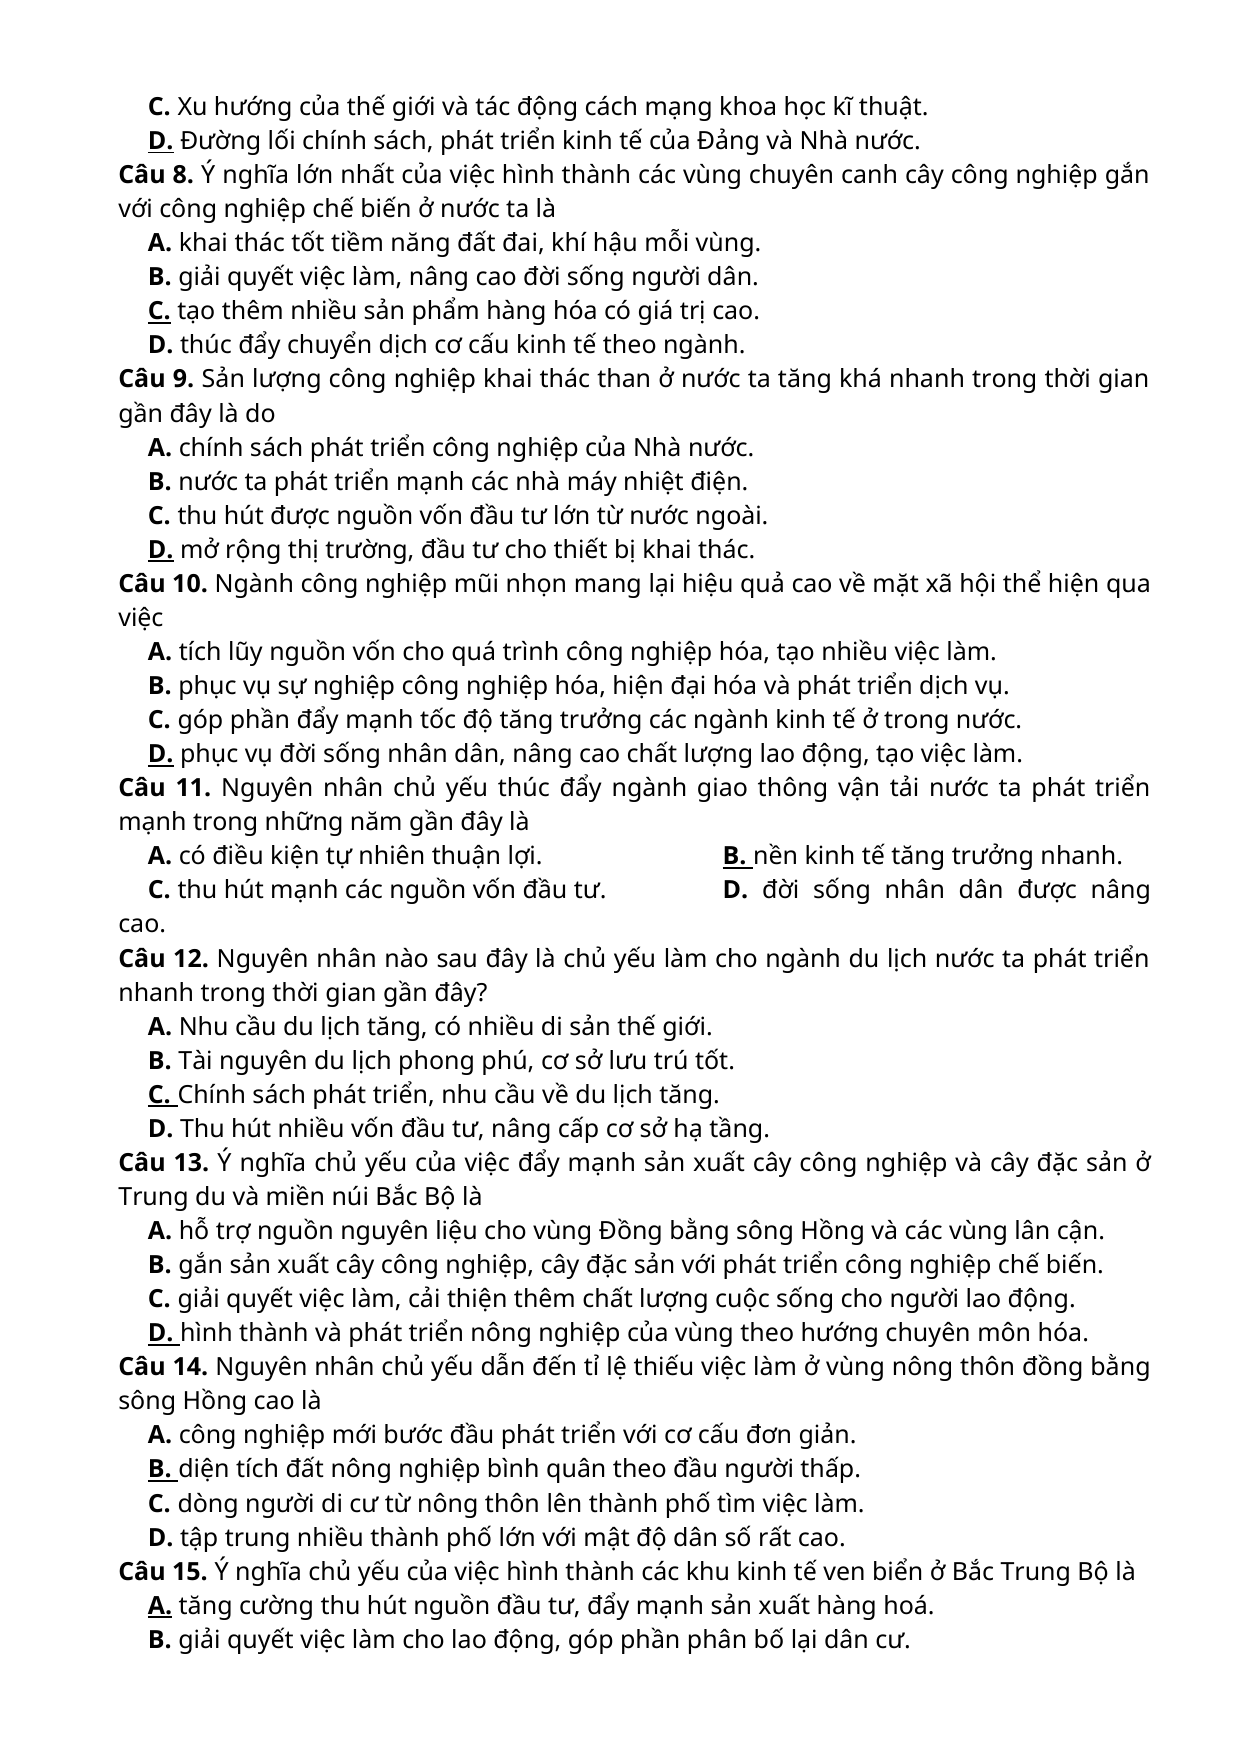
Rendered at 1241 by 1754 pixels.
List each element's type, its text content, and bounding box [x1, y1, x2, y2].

text A. hỗ trợ nguồn nguyên liệu cho vùng Đồng bằng sông Hồng và các vùng lân cận. [118, 1213, 1152, 1247]
text C. dòng người di cư từ nông thôn lên thành phố tìm việc làm. [118, 1485, 1152, 1519]
text Câu 11. Nguyên nhân chủ yếu thúc đẩy ngành giao thông vận tải nước ta phát triển mạnh trong những năm gần đây là [118, 770, 1152, 838]
text A. tích lũy nguồn vốn cho quá trình công nghiệp hóa, tạo nhiều việc làm. [118, 634, 1152, 668]
text D. Thu hút nhiều vốn đầu tư, nâng cấp cơ sở hạ tầng. [118, 1111, 1152, 1144]
text Câu 12. Nguyên nhân nào sau đây là chủ yếu làm cho ngành du lịch nước ta phát triển nhanh trong thời gian gần đây? [118, 940, 1152, 1008]
text D. mở rộng thị trường, đầu tư cho thiết bị khai thác. [118, 531, 1152, 566]
text C. tạo thêm nhiều sản phẩm hàng hóa có giá trị cao. [118, 293, 1152, 327]
text B. diện tích đất nông nghiệp bình quân theo đầu người thấp. [118, 1451, 1152, 1485]
text Câu 15. Ý nghĩa chủ yếu của việc hình thành các khu kinh tế ven biển ở Bắc Trung Bộ là [118, 1553, 1152, 1587]
text Câu 14. Nguyên nhân chủ yếu dẫn đến tỉ lệ thiếu việc làm ở vùng nông thôn đồng bằng sông Hồng cao là [118, 1349, 1152, 1417]
text Câu 8. Ý nghĩa lớn nhất của việc hình thành các vùng chuyên canh cây công nghiệp gắn với công nghiệp chế biến ở nước ta là [118, 157, 1152, 225]
text A. công nghiệp mới bước đầu phát triển với cơ cấu đơn giản. [118, 1417, 1152, 1451]
text B. nước ta phát triển mạnh các nhà máy nhiệt điện. [118, 463, 1152, 497]
text Câu 13. Ý nghĩa chủ yếu của việc đẩy mạnh sản xuất cây công nghiệp và cây đặc sản ở Trung du và miền núi Bắc Bộ là [118, 1144, 1152, 1213]
text C. giải quyết việc làm, cải thiện thêm chất lượng cuộc sống cho người lao động. [118, 1281, 1152, 1315]
text B. phục vụ sự nghiệp công nghiệp hóa, hiện đại hóa và phát triển dịch vụ. [118, 668, 1152, 702]
text D. tập trung nhiều thành phố lớn với mật độ dân số rất cao. [118, 1519, 1152, 1553]
text B. giải quyết việc làm cho lao động, góp phần phân bố lại dân cư. [118, 1621, 1152, 1656]
text A. chính sách phát triển công nghiệp của Nhà nước. [118, 429, 1152, 463]
text A. tăng cường thu hút nguồn đầu tư, đẩy mạnh sản xuất hàng hoá. [118, 1587, 1152, 1621]
text C. Xu hướng của thế giới và tác động cách mạng khoa học kĩ thuật. [118, 89, 1152, 123]
text A. khai thác tốt tiềm năng đất đai, khí hậu mỗi vùng. [118, 225, 1152, 259]
text C. thu hút mạnh các nguồn vốn đầu tư. D. đời sống nhân dân được nâng cao. [118, 872, 1152, 940]
text D. Đường lối chính sách, phát triển kinh tế của Đảng và Nhà nước. [118, 123, 1152, 157]
text B. gắn sản xuất cây công nghiệp, cây đặc sản với phát triển công nghiệp chế biến. [118, 1247, 1152, 1281]
text A. có điều kiện tự nhiên thuận lợi. B. nền kinh tế tăng trưởng nhanh. [118, 838, 1152, 872]
text D. hình thành và phát triển nông nghiệp của vùng theo hướng chuyên môn hóa. [118, 1315, 1152, 1349]
text Câu 9. Sản lượng công nghiệp khai thác than ở nước ta tăng khá nhanh trong thời gian gần đây là do [118, 361, 1152, 429]
text C. Chính sách phát triển, nhu cầu về du lịch tăng. [118, 1076, 1152, 1111]
text A. Nhu cầu du lịch tăng, có nhiều di sản thế giới. [118, 1008, 1152, 1042]
text B. giải quyết việc làm, nâng cao đời sống người dân. [118, 259, 1152, 293]
text Câu 10. Ngành công nghiệp mũi nhọn mang lại hiệu quả cao về mặt xã hội thể hiện qua việc [118, 566, 1152, 634]
text C. góp phần đẩy mạnh tốc độ tăng trưởng các ngành kinh tế ở trong nước. [118, 702, 1152, 736]
text D. phục vụ đời sống nhân dân, nâng cao chất lượng lao động, tạo việc làm. [118, 736, 1152, 770]
text D. thúc đẩy chuyển dịch cơ cấu kinh tế theo ngành. [118, 327, 1152, 361]
text B. Tài nguyên du lịch phong phú, cơ sở lưu trú tốt. [118, 1042, 1152, 1076]
text C. thu hút được nguồn vốn đầu tư lớn từ nước ngoài. [118, 497, 1152, 531]
